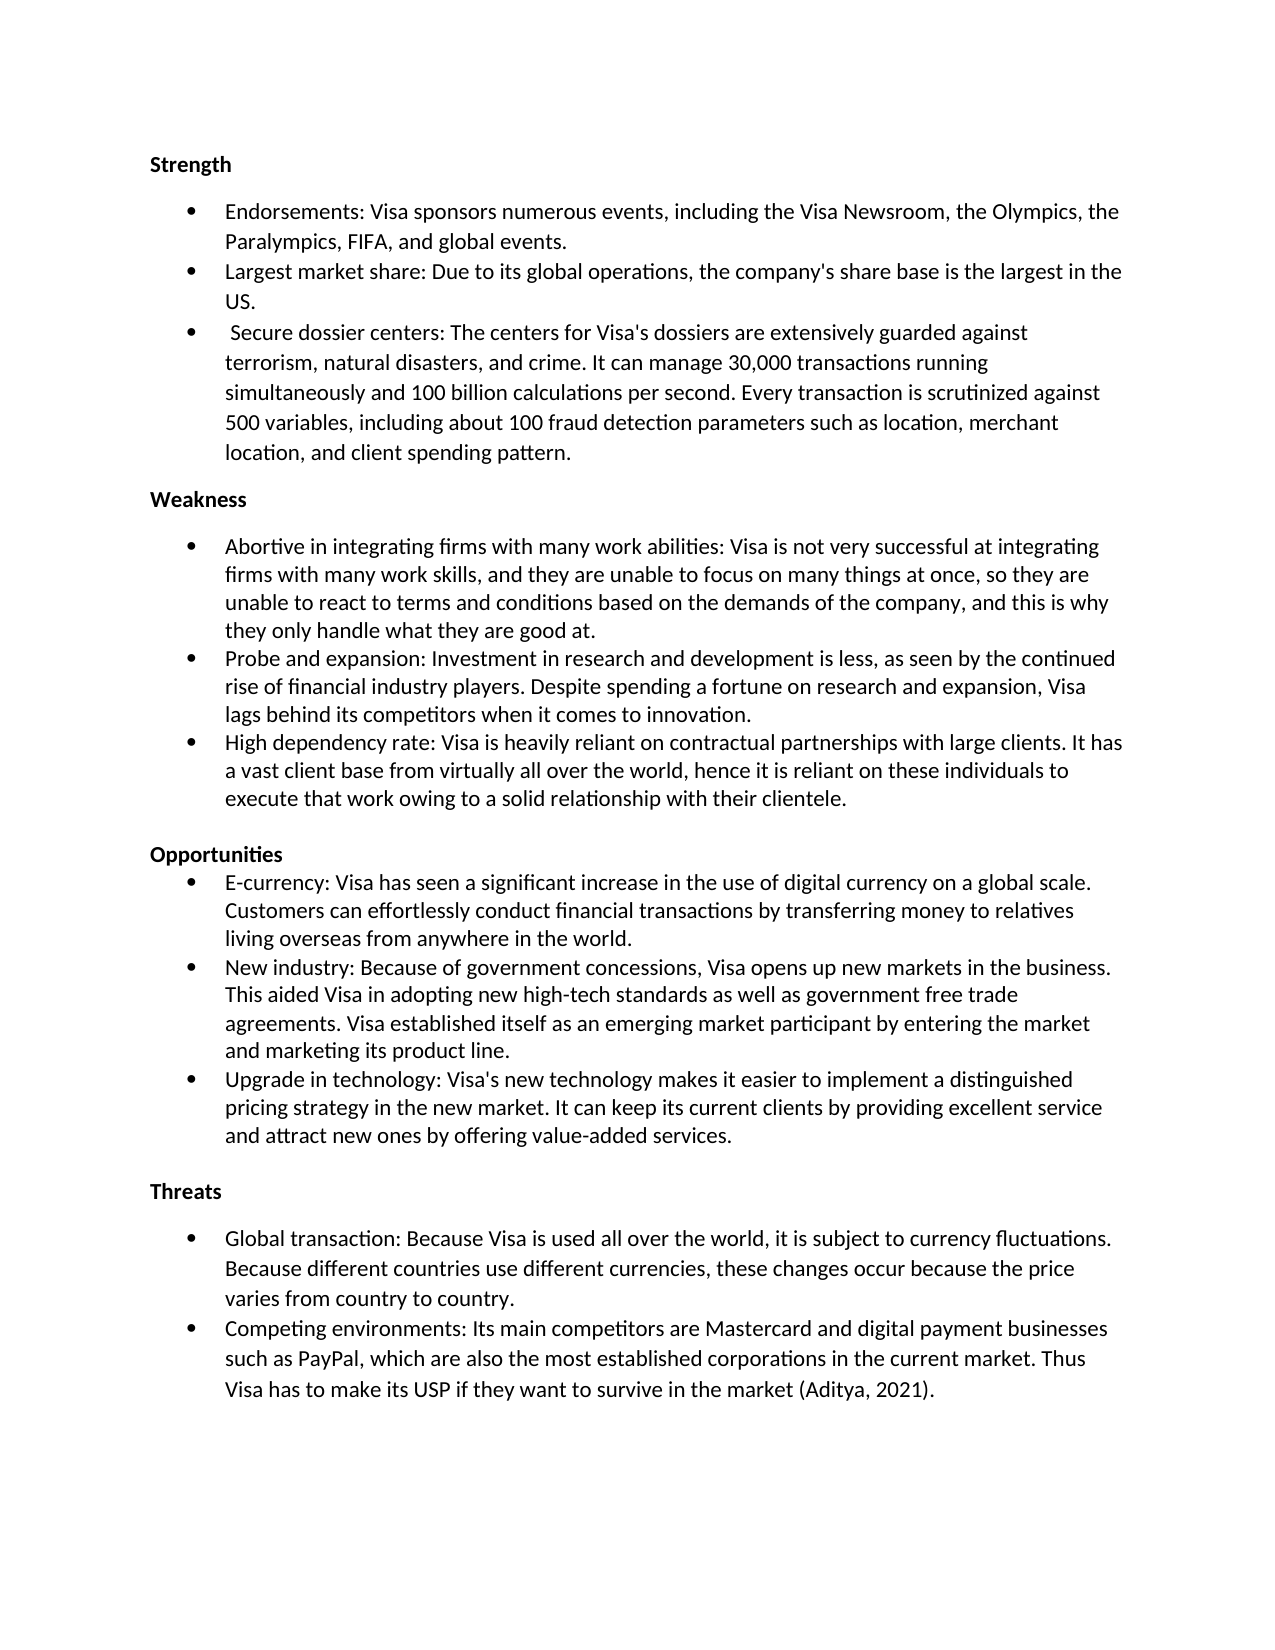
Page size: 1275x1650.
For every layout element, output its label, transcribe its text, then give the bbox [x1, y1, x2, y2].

list Secure dossier centers: The centers for Visa's dossiers are extensively guarded against terrorism, natural disasters, and crime. It can manage 30,000 transactions running simultaneously and 100 billion calculations per second. Every transaction is scrutinized against 500 variables, including about 100 fraud detection parameters such as location, merchant location, and client spending pattern. [187, 318, 1125, 467]
list Upgrade in technology: Visa's new technology makes it easier to implement a distinguished pricing strategy in the new market. It can keep its current clients by providing excellent service and attract new ones by offering value-added services. [187, 1065, 1125, 1149]
text Strength [150, 150, 1125, 178]
list Probe and expansion: Investment in research and development is less, as seen by the continued rise of financial industry players. Despite spending a fortune on research and expansion, Visa lags behind its competitors when it comes to innovation. [187, 644, 1125, 728]
text Opportunities [150, 841, 1125, 868]
text Threats [150, 1177, 1125, 1205]
list Abortive in integrating firms with many work abilities: Visa is not very successful at integrating firms with many work skills, and they are unable to focus on many things at once, so they are unable to react to terms and conditions based on the demands of the company, and this is why they only handle what they are good at. [187, 532, 1125, 644]
list High dependency rate: Visa is heavily reliant on contractual partnerships with large clients. It has a vast client base from virtually all over the world, hence it is reliant on these individuals to execute that work owing to a solid relationship with their clientele. [187, 728, 1125, 812]
list Largest market share: Due to its global operations, the company's share base is the largest in the US. [187, 257, 1125, 316]
list Global transaction: Because Visa is used all over the world, it is subject to currency fluctuations. Because different countries use different currencies, these changes occur because the price varies from country to country. [187, 1224, 1125, 1312]
text Weakness [150, 485, 1125, 513]
list Competing environments: Its main competitors are Mastercard and digital payment businesses such as PayPal, which are also the most established corporations in the current market. Thus Visa has to make its USP if they want to survive in the market (Aditya, 2021). [187, 1314, 1125, 1403]
list E-currency: Visa has seen a significant increase in the use of digital currency on a global scale. Customers can effortlessly conduct financial transactions by transferring money to relatives living overseas from anywhere in the world. [187, 868, 1125, 953]
list Endorsements: Visa sponsors numerous events, including the Visa Newsroom, the Olympics, the Paralympics, FIFA, and global events. [187, 197, 1125, 255]
list New industry: Because of government concessions, Visa opens up new markets in the business. This aided Visa in adopting new high-tech standards as well as government free trade agreements. Visa established itself as an emerging market participant by entering the market and marketing its product line. [187, 953, 1125, 1065]
